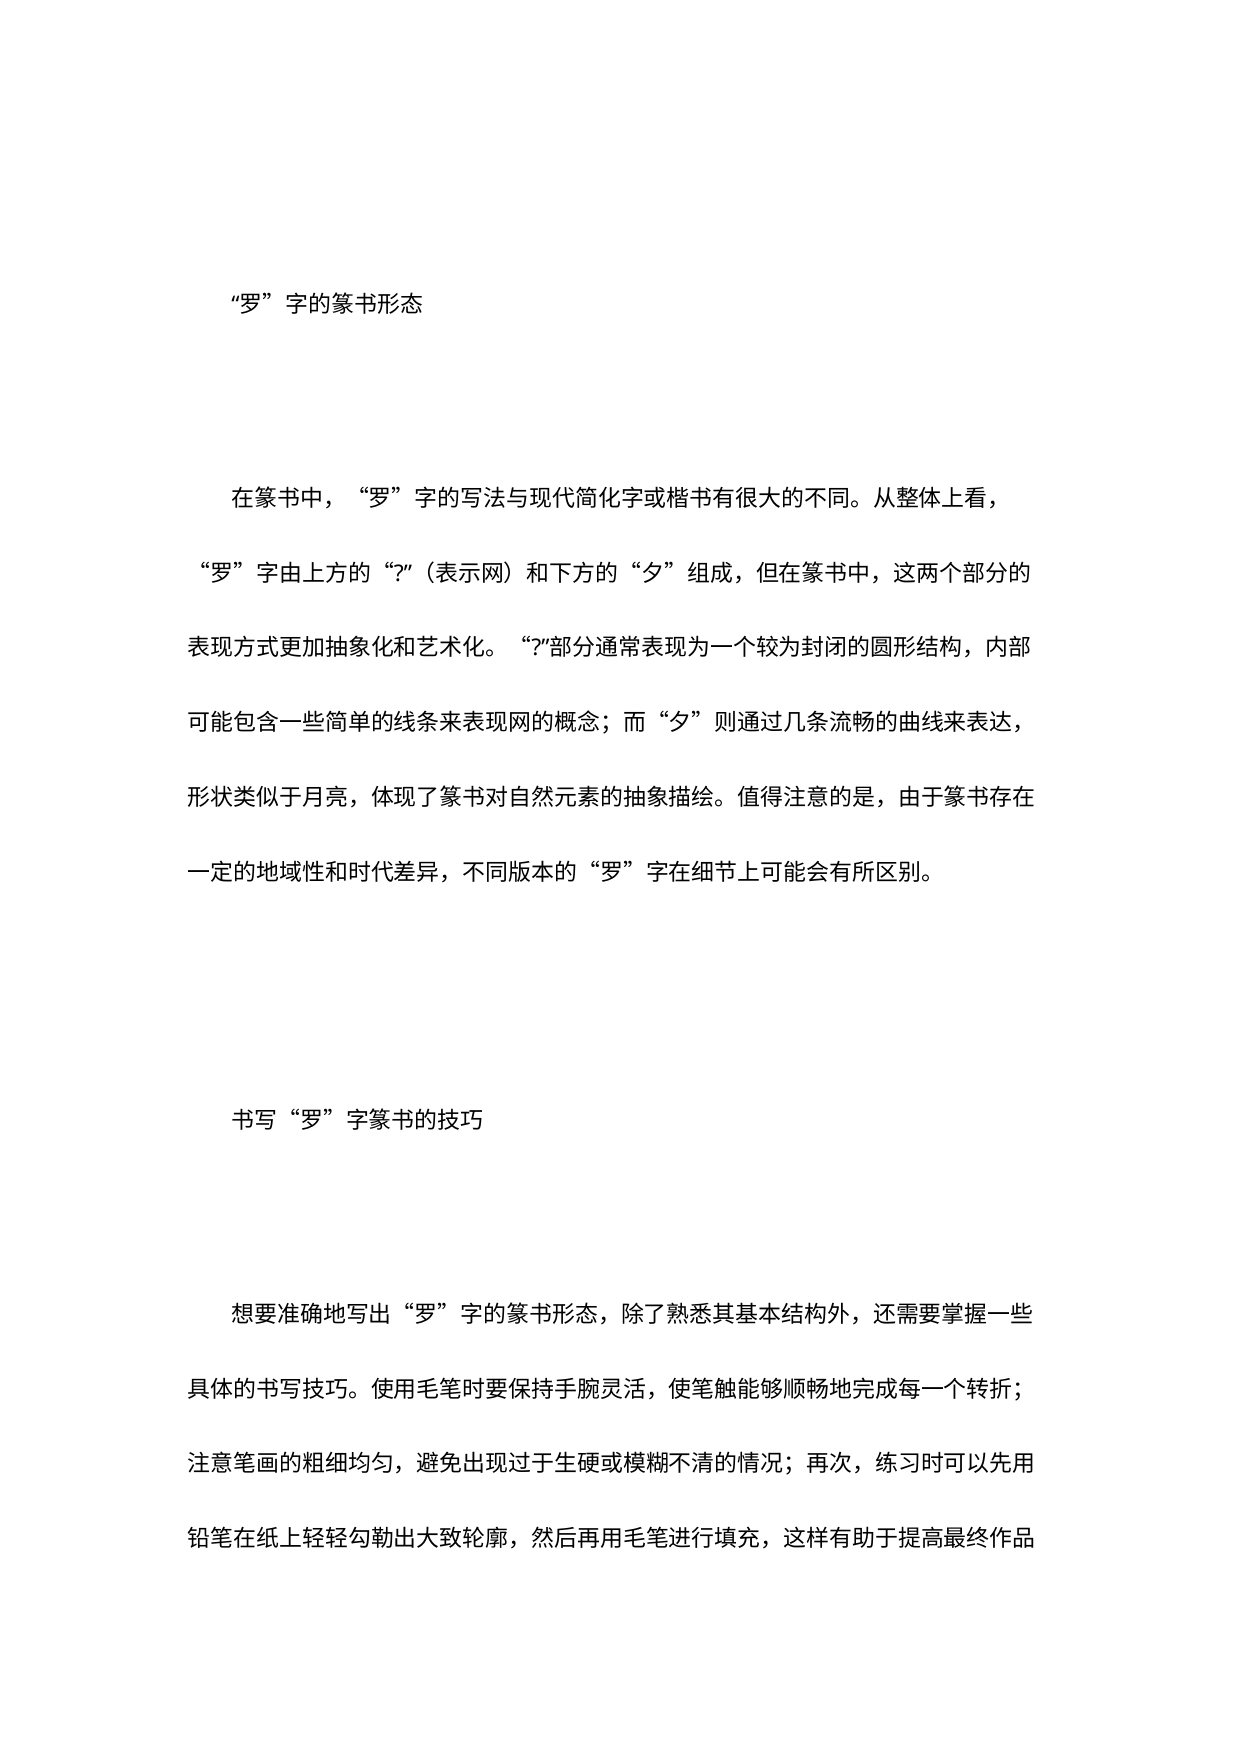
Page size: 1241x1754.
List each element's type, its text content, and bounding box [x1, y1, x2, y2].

text 书写“罗”字篆书的技巧 [187, 1086, 1053, 1151]
text “罗”字的篆书形态 [187, 270, 1053, 335]
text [187, 1280, 1053, 1569]
text 在篆书中，“罗”字的写法与现代简化字或楷书有很大的不同。从整体上看，“罗”字由上方的“?”（表示网）和下方的“夕”组成，但在篆书中，这两个部分的表现方式更加抽象化和艺术化。“?”部分通常表现为一个较为封闭的圆形结构，内部可能包含一些简单的线条来表现网的概念；而“夕”则通过几条流畅的曲线来表达，形状类似于月亮，体现了篆书对自然元素的抽象描绘。值得注意的是，由于篆书存在一定的地域性和时代差异，不同版本的“罗”字在细节上可能会有所区别。 [187, 464, 1053, 902]
